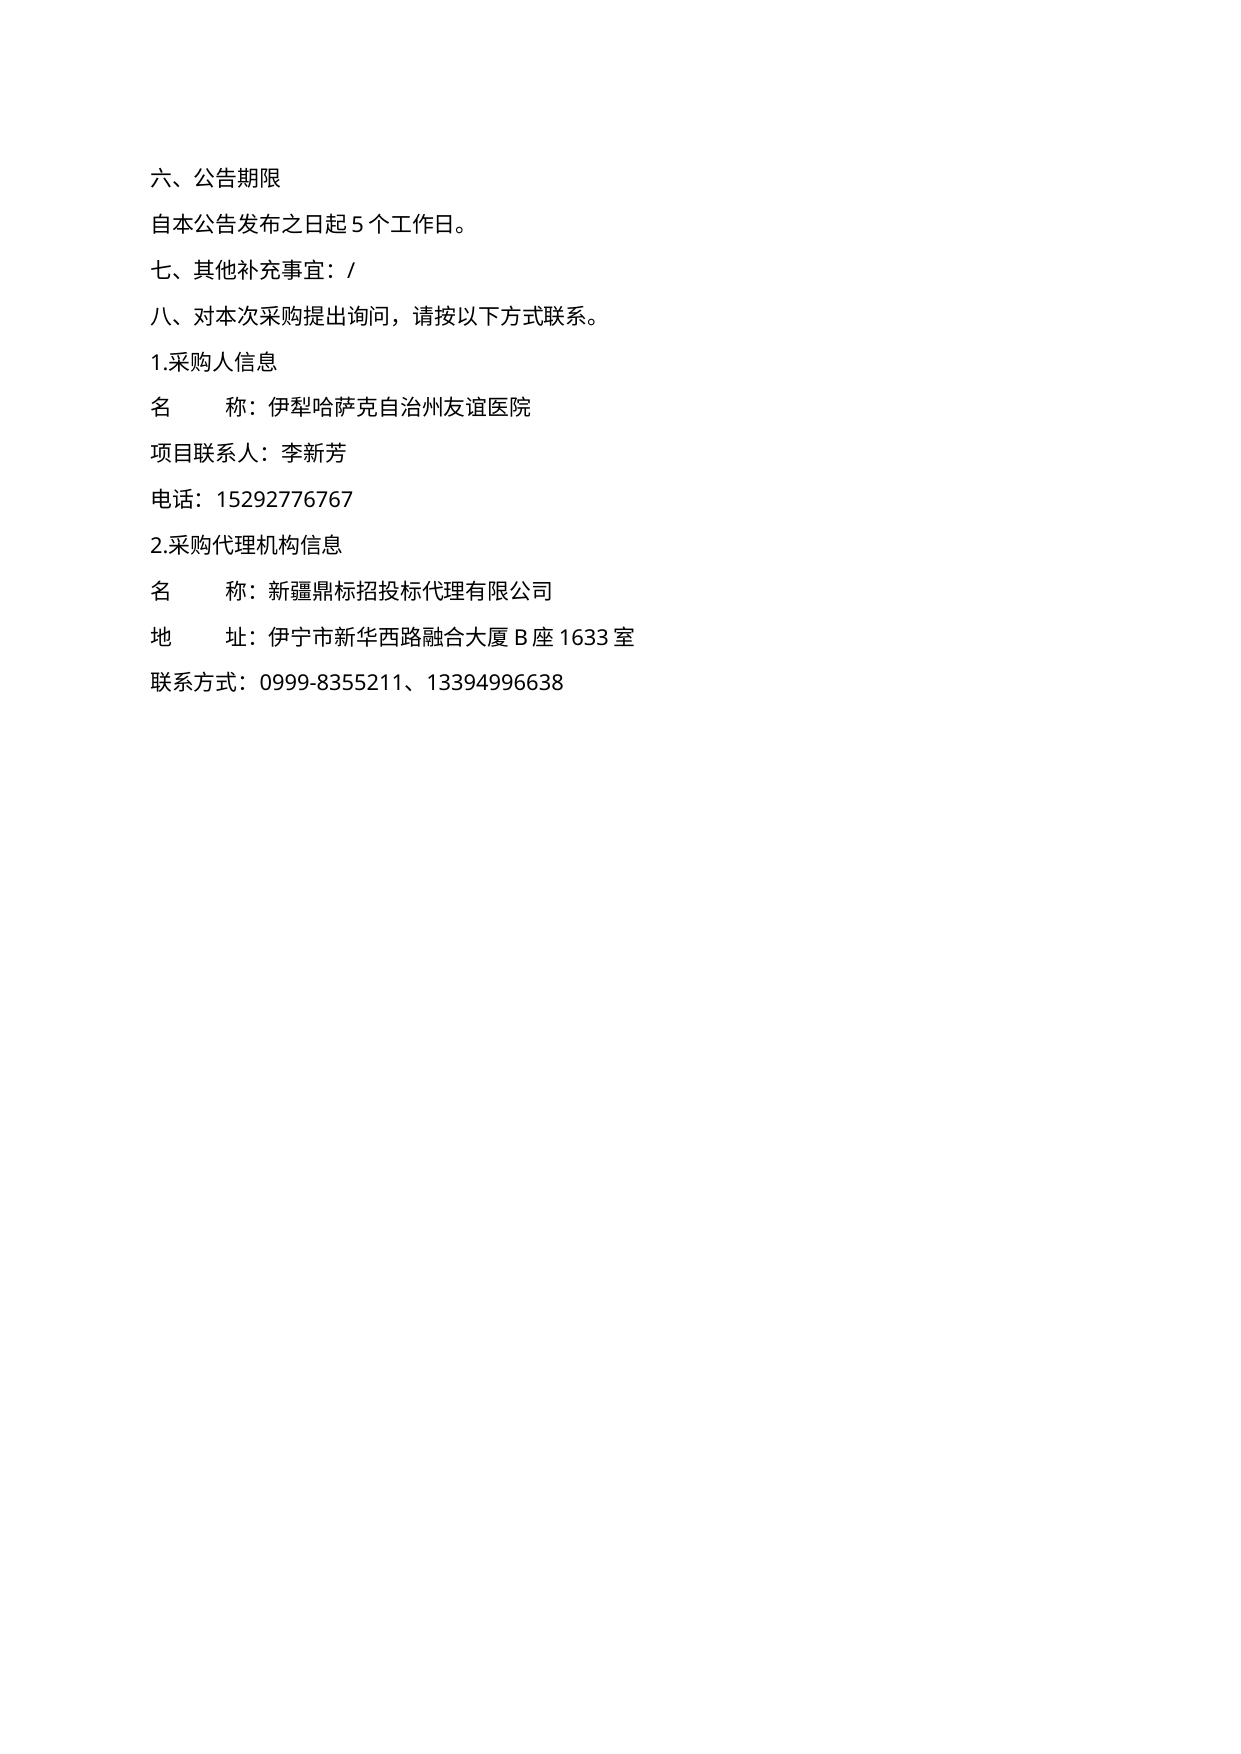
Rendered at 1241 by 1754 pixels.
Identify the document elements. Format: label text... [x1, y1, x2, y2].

text 名 称：伊犁哈萨克自治州友谊医院 [150, 379, 1090, 425]
text 联系方式：0999-8355211、13394996638 [150, 654, 1090, 700]
text 项目联系人：李新芳 [150, 425, 1090, 471]
text 六、公告期限 [150, 150, 1090, 196]
text 1.采购人信息 [150, 333, 1090, 379]
list 七、其他补充事宜：/ [150, 242, 1090, 287]
text 电话：15292776767 [150, 471, 1090, 517]
text 自本公告发布之日起5个工作日。 [150, 196, 1090, 242]
text 地 址：伊宁市新华西路融合大厦B座1633室 [150, 608, 1090, 654]
text 2.采购代理机构信息 [150, 517, 1090, 562]
text 八、对本次采购提出询问，请按以下方式联系。 [150, 287, 1090, 333]
text 名 称：新疆鼎标招投标代理有限公司 [150, 562, 1090, 608]
